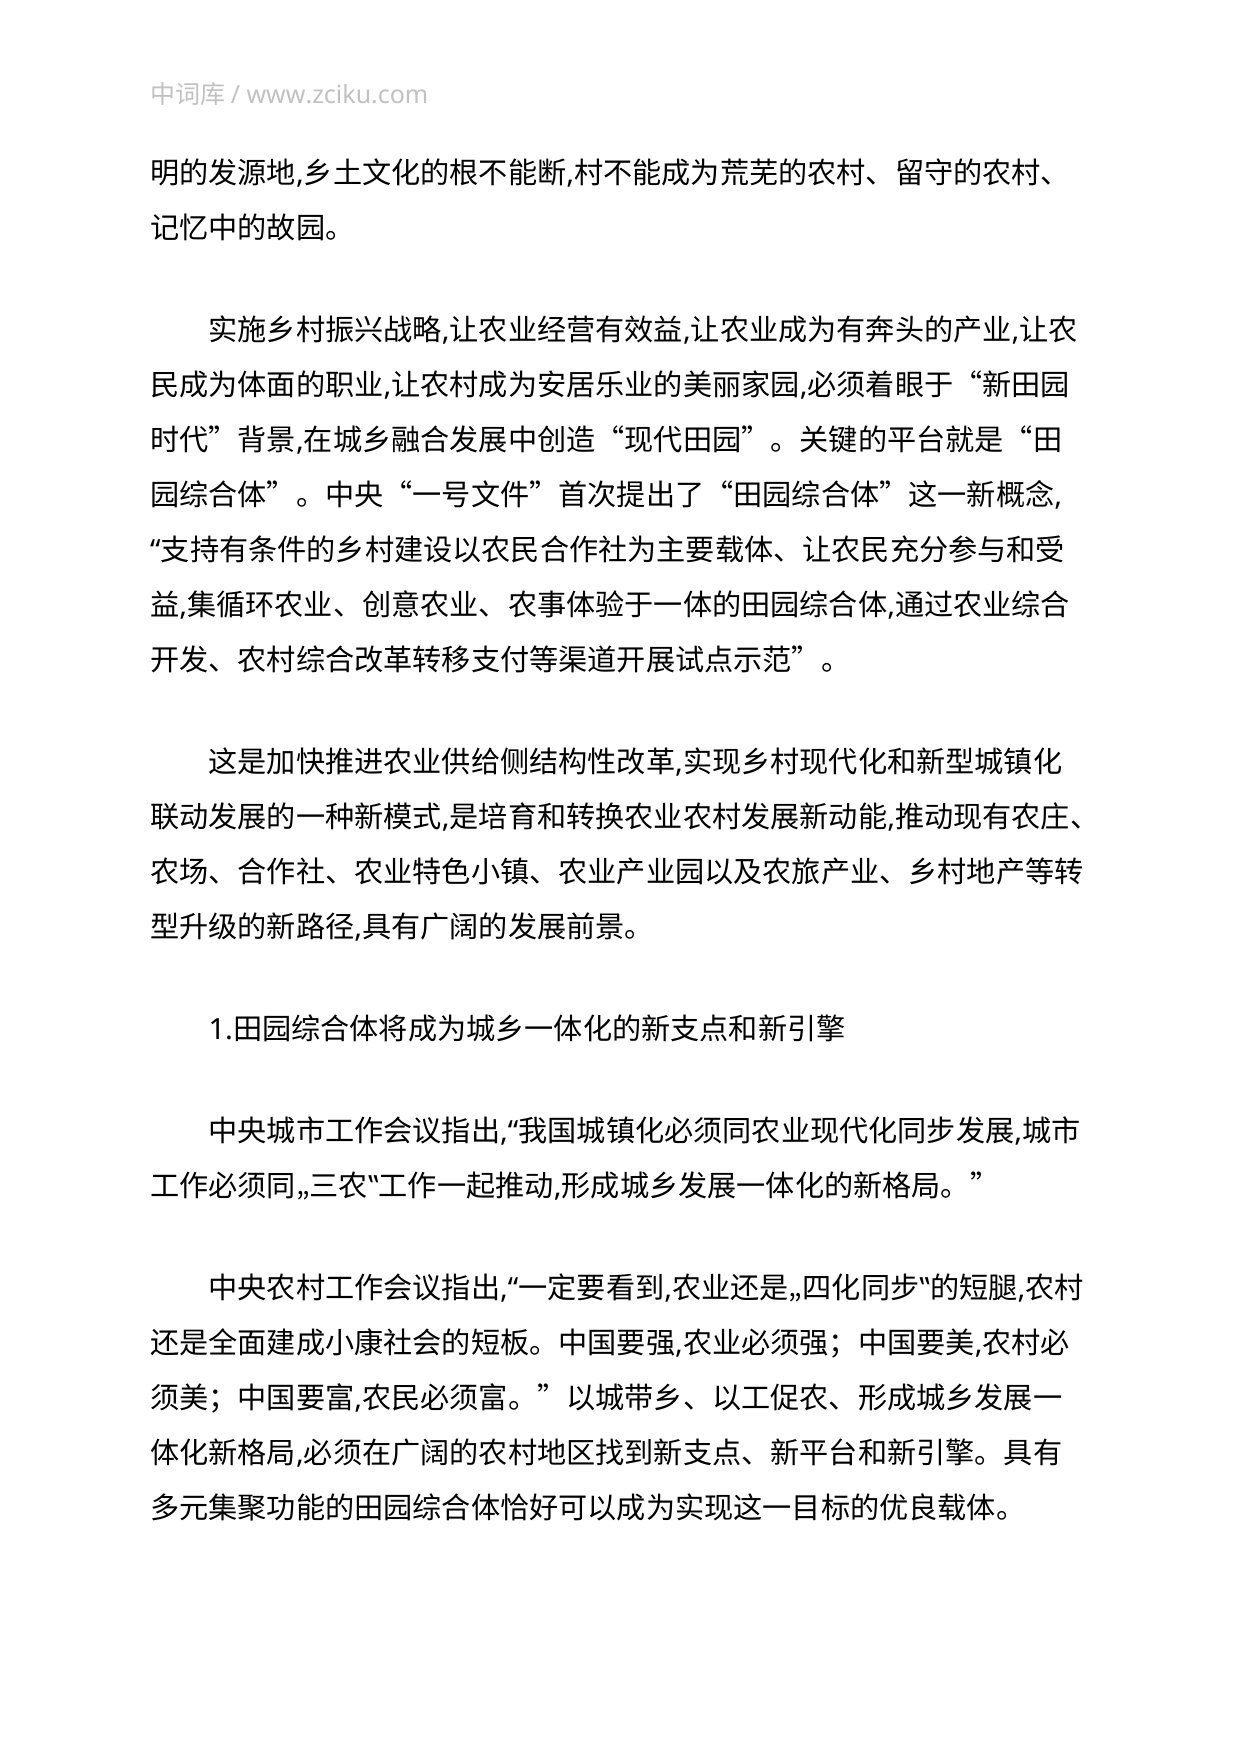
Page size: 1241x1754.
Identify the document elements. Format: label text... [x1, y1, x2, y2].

text 中央城市工作会议指出,“我国城镇化必须同农业现代化同步发展,城市工作必须同„三农‟工作一起推动,形成城乡发展一体化的新格局。” [150, 1107, 1090, 1205]
text 实施乡村振兴战略,让农业经营有效益,让农业成为有奔头的产业,让农民成为体面的职业,让农村成为安居乐业的美丽家园,必须着眼于“新田园时代”背景,在城乡融合发展中创造“现代田园”。关键的平台就是“田园综合体”。中央“一号文件”首次提出了“田园综合体”这一新概念,“支持有条件的乡村建设以农民合作社为主要载体、让农民充分参与和受益,集循环农业、创意农业、农事体验于一体的田园综合体,通过农业综合开发、农村综合改革转移支付等渠道开展试点示范”。 [150, 307, 1090, 679]
text 这是加快推进农业供给侧结构性改革,实现乡村现代化和新型城镇化联动发展的一种新模式,是培育和转换农业农村发展新动能,推动现有农庄、农场、合作社、农业特色小镇、农业产业园以及农旅产业、乡村地产等转型升级的新路径,具有广阔的发展前景。 [150, 738, 1090, 946]
text 1.田园综合体将成为城乡一体化的新支点和新引擎 [150, 1005, 1090, 1048]
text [150, 150, 1090, 247]
text 中央农村工作会议指出,“一定要看到,农业还是„四化同步‟的短腿,农村还是全面建成小康社会的短板。中国要强,农业必须强；中国要美,农村必须美；中国要富,农民必须富。”以城带乡、以工促农、形成城乡发展一体化新格局,必须在广阔的农村地区找到新支点、新平台和新引擎。具有多元集聚功能的田园综合体恰好可以成为实现这一目标的优良载体。 [150, 1264, 1090, 1527]
